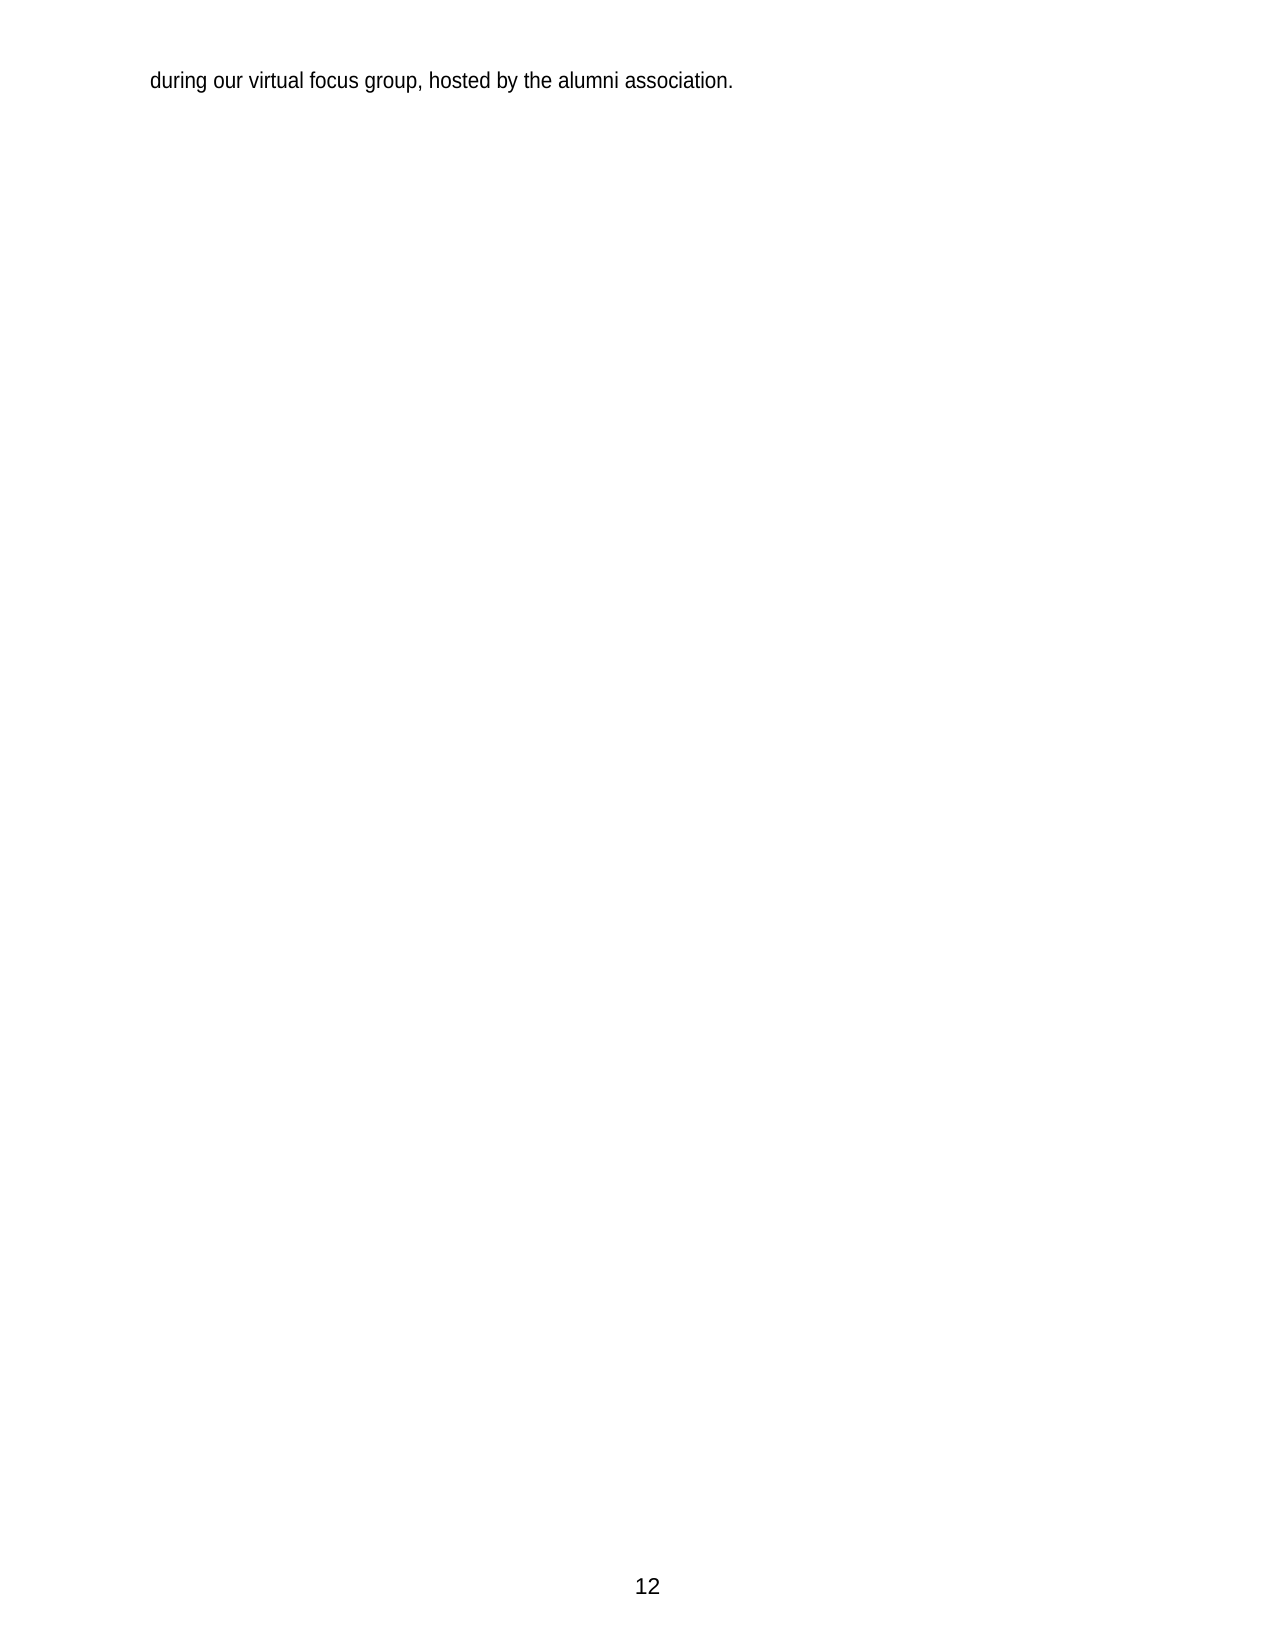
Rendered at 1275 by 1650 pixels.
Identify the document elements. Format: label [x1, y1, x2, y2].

list [114, 67, 1195, 93]
